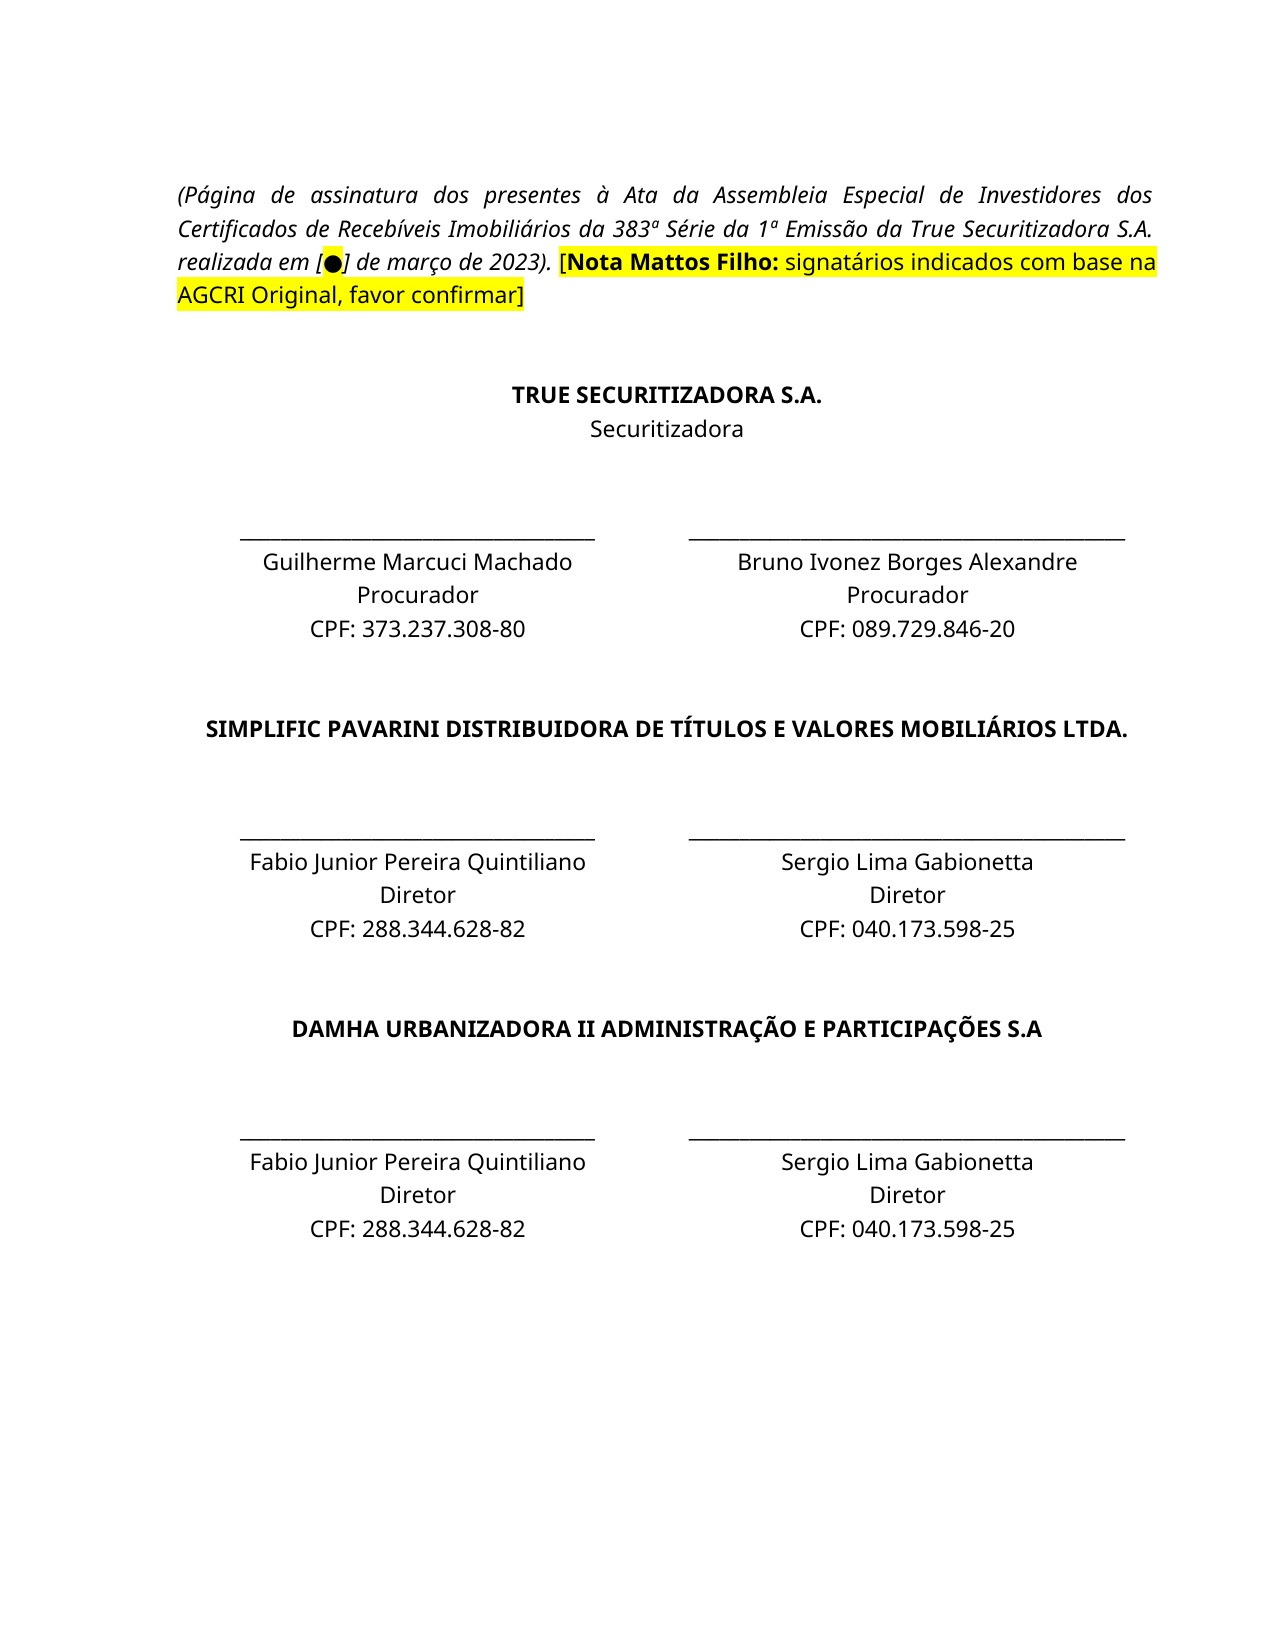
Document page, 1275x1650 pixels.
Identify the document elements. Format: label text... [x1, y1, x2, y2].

text (Página de assinatura dos presentes à Ata da Assembleia Especial de Investidores dos Certificados de Recebíveis Imobiliários da 383ª Série da 1ª Emissão da True Securitizadora S.A. realizada em [●] de março de 2023). [Nota Mattos Filho: signatários indicados com base na AGCRI Original, favor confirmar] [177, 177, 1157, 311]
table_cell Procurador CPF: 373.237.308-80 [177, 577, 658, 644]
table_cell Diretor CPF: 040.173.598-25 [658, 1177, 1157, 1244]
text TRUE SECURITIZADORA S.A. [177, 377, 1157, 411]
table_header ___________________________________________ Sergio Lima Gabionetta [658, 1111, 1157, 1177]
table_header ___________________________________ Fabio Junior Pereira Quintiliano [177, 811, 658, 877]
table_header ___________________________________ Fabio Junior Pereira Quintiliano [177, 1111, 658, 1177]
table_cell Diretor CPF: 288.344.628-82 [177, 877, 658, 944]
table_header ___________________________________________ Bruno Ivonez Borges Alexandre [658, 511, 1157, 577]
text SIMPLIFIC PAVARINI DISTRIBUIDORA DE TÍTULOS E VALORES MOBILIÁRIOS LTDA. [177, 711, 1157, 744]
table_header ___________________________________ Guilherme Marcuci Machado [177, 511, 658, 577]
text DAMHA URBANIZADORA II ADMINISTRAÇÃO E PARTICIPAÇÕES S.A [177, 1011, 1157, 1044]
table_cell Diretor CPF: 288.344.628-82 [177, 1177, 658, 1244]
table_header ___________________________________________ Sergio Lima Gabionetta [658, 811, 1157, 877]
table_cell Procurador CPF: 089.729.846-20 [658, 577, 1157, 644]
table_cell Diretor CPF: 040.173.598-25 [658, 877, 1157, 944]
text Securitizadora [177, 411, 1157, 444]
